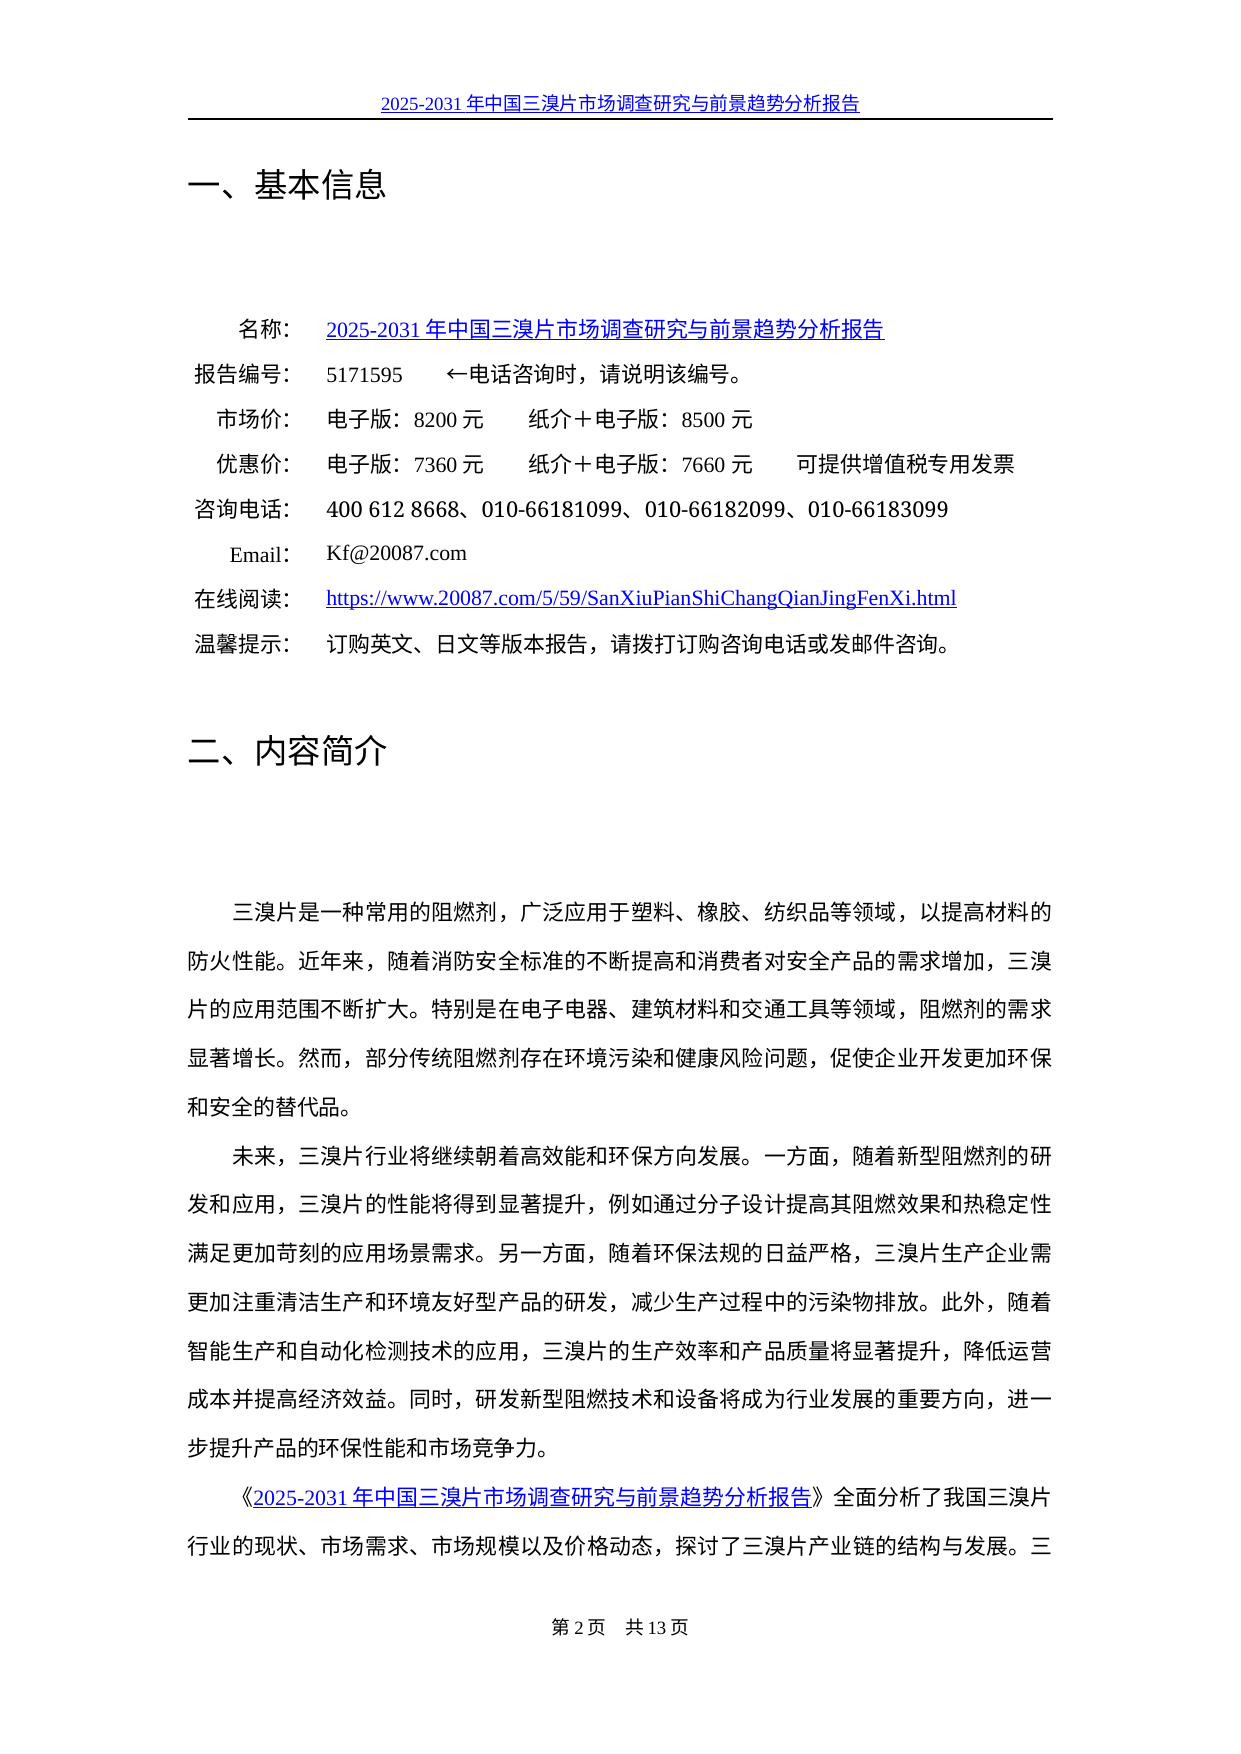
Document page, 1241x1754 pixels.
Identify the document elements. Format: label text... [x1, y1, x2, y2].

table_cell 优惠价： [167, 447, 315, 492]
title 一、基本信息 [187, 150, 1053, 215]
table_cell 市场价： [167, 402, 315, 447]
table_cell 温馨提示： [167, 627, 315, 672]
table_cell 5171595 ←电话咨询时，请说明该编号。 [315, 357, 1073, 402]
table_cell [315, 582, 1073, 627]
table_header 名称： [167, 312, 315, 357]
table_cell 在线阅读： [167, 582, 315, 627]
table_cell 电子版：8200 元 纸介＋电子版：8500 元 [315, 402, 1073, 447]
table_cell Email： [167, 537, 315, 582]
table_cell 400 612 8668、010-66181099、010-66182099、010-66183099 [315, 492, 1073, 537]
table_header 2025-2031年中国三溴片市场调查研究与前景趋势分析报告 [315, 312, 1073, 357]
table_cell 咨询电话： [167, 492, 315, 537]
title 二、内容简介 [187, 717, 1053, 782]
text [187, 894, 1053, 1561]
table_cell 订购英文、日文等版本报告，请拨打订购咨询电话或发邮件咨询。 [315, 627, 1073, 672]
table_cell Kf@20087.com [315, 537, 1073, 582]
table_cell 报告编号： [167, 357, 315, 402]
table_cell 电子版：7360 元 纸介＋电子版：7660 元 可提供增值税专用发票 [315, 447, 1073, 492]
